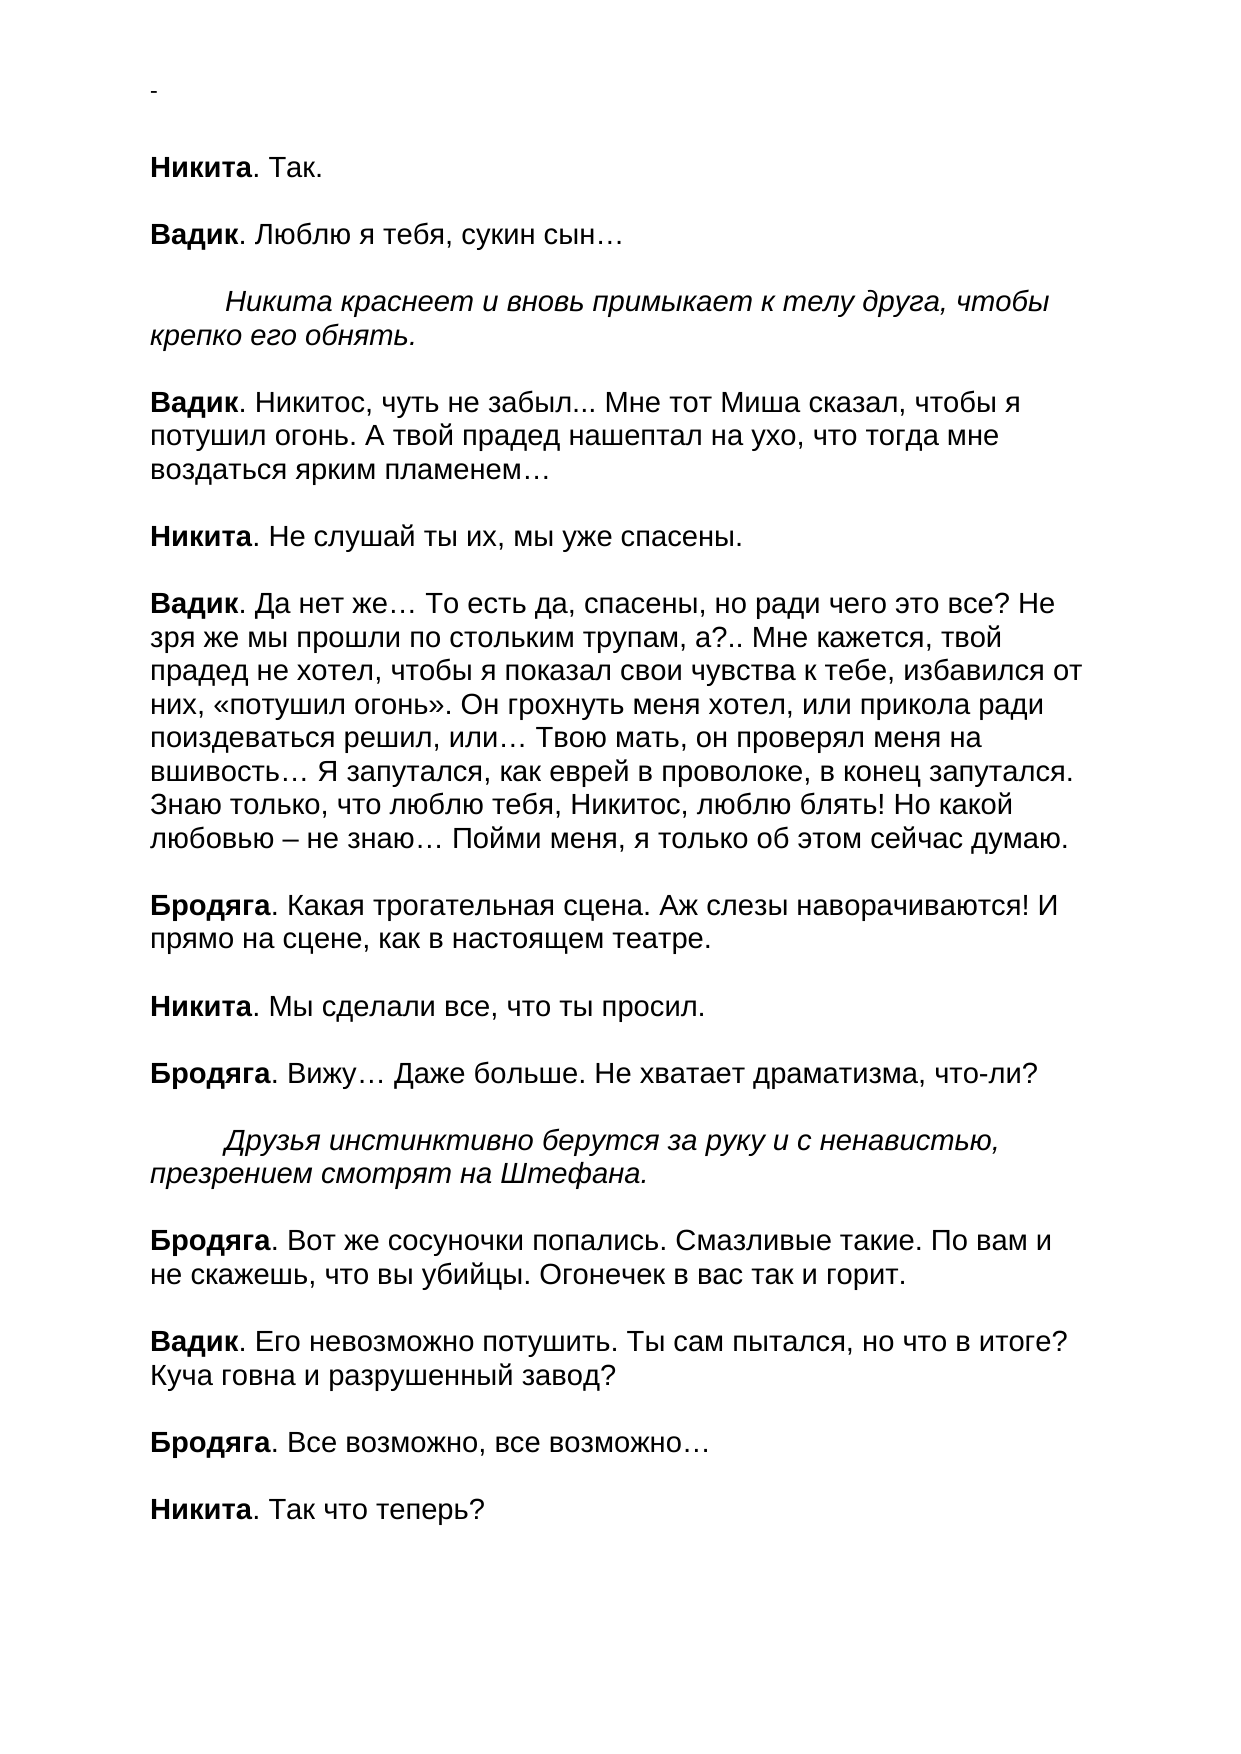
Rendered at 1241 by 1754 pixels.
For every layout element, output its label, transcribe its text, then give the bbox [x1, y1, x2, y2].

text Вадик. Его невозможно потушить. Ты сам пытался, но что в итоге? Куча говна и разрушенный завод? [150, 1324, 1090, 1391]
text Бродяга. Какая трогательная сцена. Аж слезы наворачиваются! И прямо на сцене, как в настоящем театре. [150, 888, 1090, 955]
text Никита. Так что теперь? [150, 1492, 1090, 1525]
text Друзья инстинктивно берутся за руку и с ненавистью, презрением смотрят на Штефана. [150, 1123, 1090, 1190]
text Бродяга. Вижу… Даже больше. Не хватает драматизма, что-ли? [150, 1056, 1090, 1089]
text Бродяга. Вот же сосуночки попались. Смазливые такие. По вам и не скажешь, что вы убийцы. Огонечек в вас так и горит. [150, 1223, 1090, 1290]
text Никита краснеет и вновь примыкает к телу друга, чтобы крепко его обнять. [150, 284, 1090, 351]
text Никита. Мы сделали все, что ты просил. [150, 988, 1090, 1022]
text Бродяга. Все возможно, все возможно… [150, 1424, 1090, 1458]
text Вадик. Никитос, чуть не забыл... Мне тот Миша сказал, чтобы я потушил огонь. А твой прадед нашептал на ухо, что тогда мне воздаться ярким пламенем… [150, 385, 1090, 485]
text Вадик. Да нет же… То есть да, спасены, но ради чего это все? Не зря же мы прошли по стольким трупам, а?.. Мне кажется, твой прадед не хотел, чтобы я показал свои чувства к тебе, избавился от них, «потушил огонь». Он грохнуть меня хотел, или прикола ради поиздеваться решил, или… Твою мать, он проверял меня на вшивость… Я запутался, как еврей в проволоке, в конец запутался. Знаю только, что люблю тебя, Никитос, люблю блять! Но какой любовью – не знаю… Пойми меня, я только об этом сейчас думаю. [150, 586, 1090, 854]
text Никита. Не слушай ты их, мы уже спасены. [150, 519, 1090, 552]
text Вадик. Люблю я тебя, сукин сын… [150, 217, 1090, 251]
text Никита. Так. [150, 150, 1090, 183]
